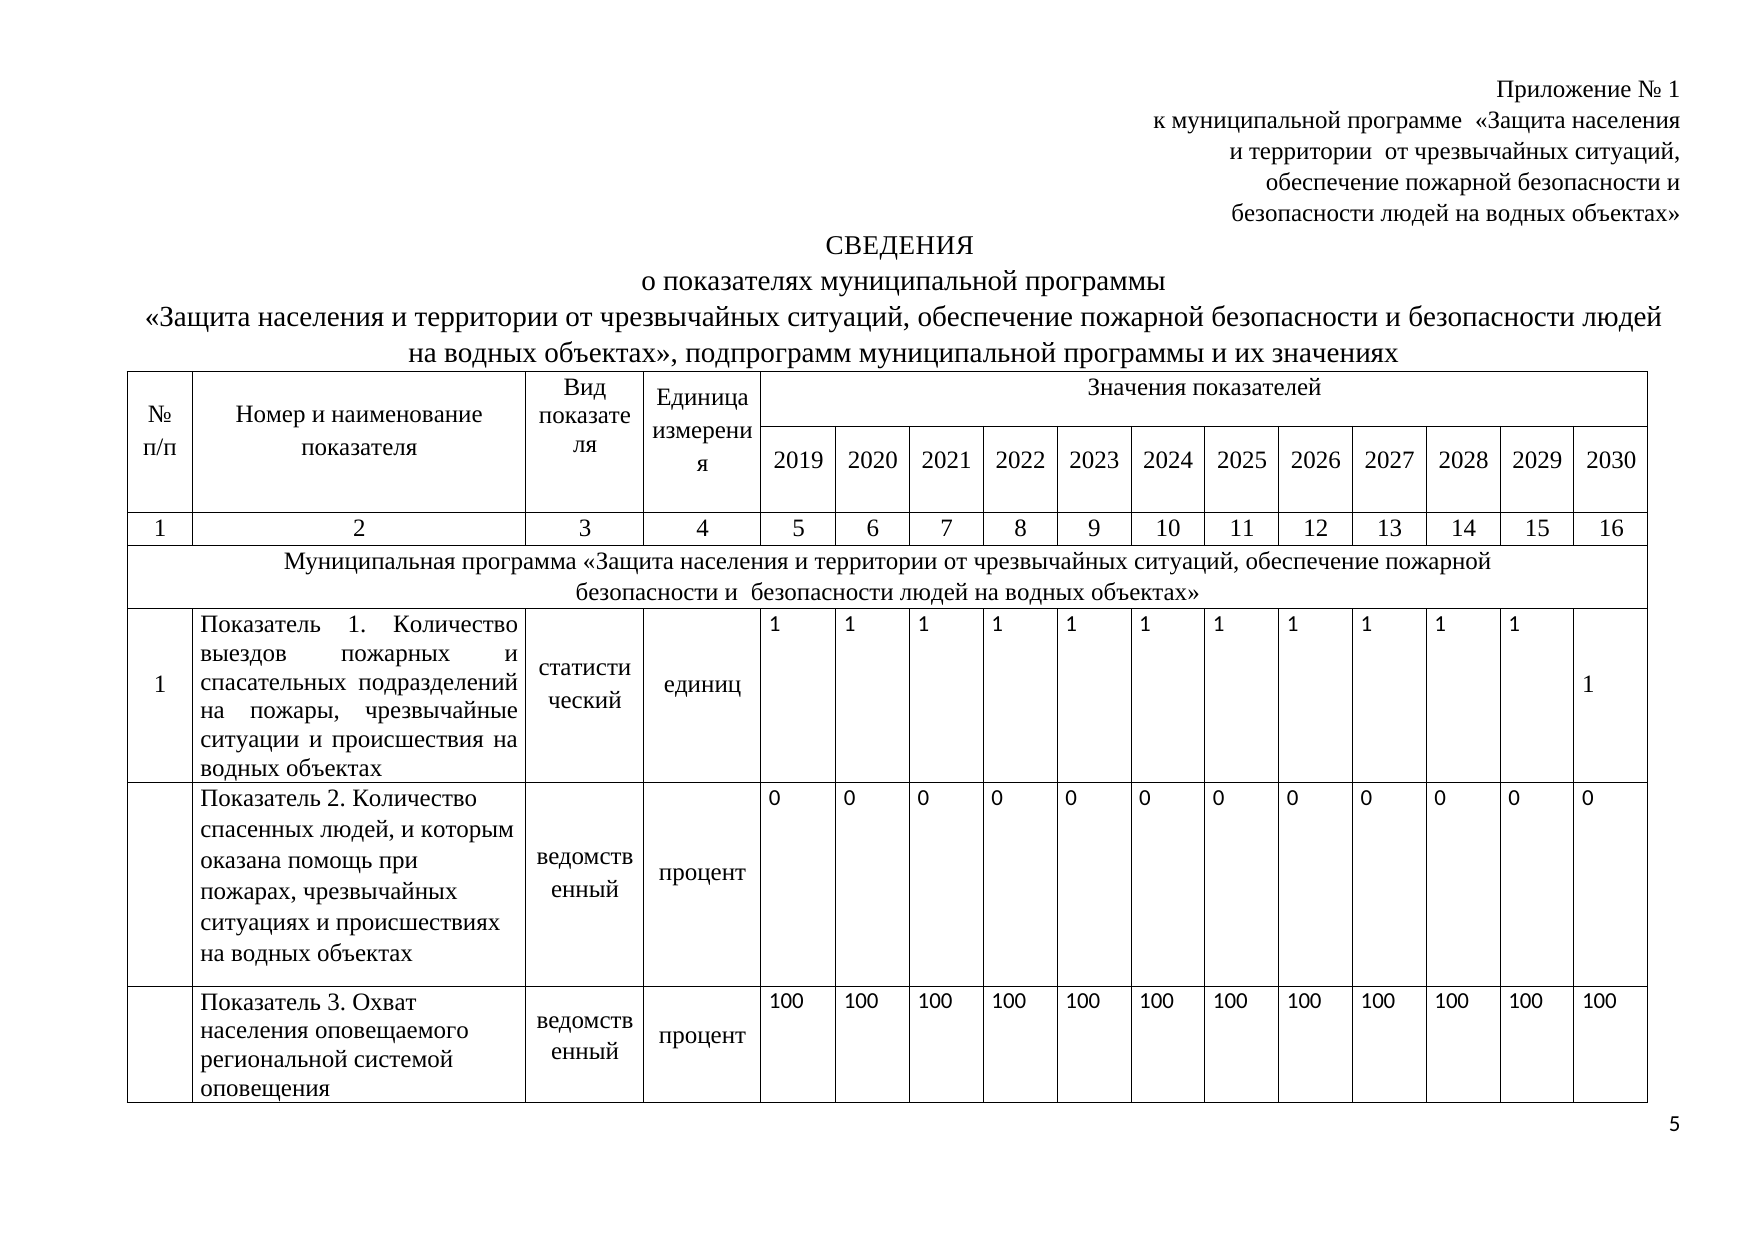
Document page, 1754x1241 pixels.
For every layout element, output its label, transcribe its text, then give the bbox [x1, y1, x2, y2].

text к муниципальной программе «Защита населения и территории от чрезвычайных ситуаций, обеспечение пожарной безопасности и безопасности людей на водных объектах» [1146, 105, 1680, 227]
table_cell 1 [1353, 609, 1426, 782]
table_cell 0 [1501, 783, 1573, 986]
table_cell 11 [1205, 513, 1278, 545]
table_cell 1 [128, 609, 192, 782]
table_cell 5 [761, 513, 835, 545]
table_cell 8 [984, 513, 1057, 545]
table_cell Показатель 3. Охват населения оповещаемого региональной системой оповещения [193, 987, 525, 1102]
table_cell 1 [1058, 609, 1131, 782]
table_cell 100 [1501, 987, 1573, 1102]
table_cell 0 [984, 783, 1057, 986]
table_cell ведомственный [526, 987, 643, 1102]
table_header Единица измерения [644, 372, 760, 512]
table_cell 13 [1353, 513, 1426, 545]
table_cell 100 [1427, 987, 1500, 1102]
table_header № п/п [128, 372, 192, 512]
table_cell 2026 [1279, 427, 1352, 512]
table_cell 1 [1279, 609, 1352, 782]
table_cell 12 [1279, 513, 1352, 545]
table_cell 1 [761, 609, 835, 782]
text Приложение № 1 [1190, 74, 1680, 103]
table_cell 14 [1427, 513, 1500, 545]
table_cell 1 [128, 513, 192, 545]
text СВЕДЕНИЯ о показателях муниципальной программы [127, 229, 1680, 296]
table_cell 2028 [1427, 427, 1500, 512]
table_cell 1 [836, 609, 909, 782]
table_cell 100 [761, 987, 835, 1102]
text «Защита населения и территории от чрезвычайных ситуаций, обеспечение пожарной безопасности и безопасности людей на водных объектах», подпрограмм муниципальной программы и их значениях [127, 299, 1680, 369]
table_cell 100 [984, 987, 1057, 1102]
table_cell процент [644, 987, 760, 1102]
table_cell ведомственный [526, 783, 643, 986]
table_cell 0 [910, 783, 983, 986]
table_cell 100 [1058, 987, 1131, 1102]
table_cell Показатель 1. Количество выездов пожарных и спасательных подразделений на пожары, чрезвычайные ситуации и происшествия на водных объектах [193, 609, 525, 782]
table_cell 1 [1574, 609, 1647, 782]
table_cell 0 [1132, 783, 1204, 986]
table_cell 9 [1058, 513, 1131, 545]
table_cell 2027 [1353, 427, 1426, 512]
table_cell 10 [1132, 513, 1204, 545]
table_cell единиц [644, 609, 760, 782]
table_header Номер и наименование показателя [193, 372, 525, 512]
table_cell 2020 [836, 427, 909, 512]
table_cell 6 [836, 513, 909, 545]
table_cell 100 [836, 987, 909, 1102]
table_cell 2023 [1058, 427, 1131, 512]
table_cell 1 [1132, 609, 1204, 782]
table_cell [128, 987, 192, 1102]
table_cell 15 [1501, 513, 1573, 545]
table_cell 1 [984, 609, 1057, 782]
table_header Значения показателей [761, 372, 1647, 426]
table_cell статистический [526, 609, 643, 782]
table_cell 2 [193, 513, 525, 545]
table_cell 0 [1427, 783, 1500, 986]
table_cell 2022 [984, 427, 1057, 512]
table_cell Муниципальная программа «Защита населения и территории от чрезвычайных ситуаций, обеспечение пожарной безопасности и безопасности людей на водных объектах» [128, 546, 1647, 608]
table_cell 1 [910, 609, 983, 782]
table_cell 0 [1353, 783, 1426, 986]
table_cell 100 [1574, 987, 1647, 1102]
table_cell 4 [644, 513, 760, 545]
table_cell 2021 [910, 427, 983, 512]
table_cell 1 [1205, 609, 1278, 782]
table_cell 0 [1058, 783, 1131, 986]
table_header Вид показателя [526, 372, 643, 512]
table_cell 0 [836, 783, 909, 986]
table_cell [128, 783, 192, 986]
table_cell процент [644, 783, 760, 986]
table_cell 0 [1279, 783, 1352, 986]
table_cell 7 [910, 513, 983, 545]
table_cell 2030 [1574, 427, 1647, 512]
table_cell 2024 [1132, 427, 1204, 512]
table_cell 0 [1574, 783, 1647, 986]
table_cell 1 [1427, 609, 1500, 782]
table_cell 100 [1205, 987, 1278, 1102]
table_cell 1 [1501, 609, 1573, 782]
table_cell 2019 [761, 427, 835, 512]
table_cell 100 [910, 987, 983, 1102]
table_cell Показатель 2. Количество спасенных людей, и которым оказана помощь при пожарах, чрезвычайных ситуациях и происшествиях на водных объектах [193, 783, 525, 986]
table_cell 100 [1132, 987, 1204, 1102]
table_cell 2025 [1205, 427, 1278, 512]
table_cell 0 [761, 783, 835, 986]
table_cell 0 [1205, 783, 1278, 986]
table_cell 100 [1353, 987, 1426, 1102]
table_cell 3 [526, 513, 643, 545]
table_cell 2029 [1501, 427, 1573, 512]
table_cell 16 [1574, 513, 1647, 545]
table_cell 100 [1279, 987, 1352, 1102]
